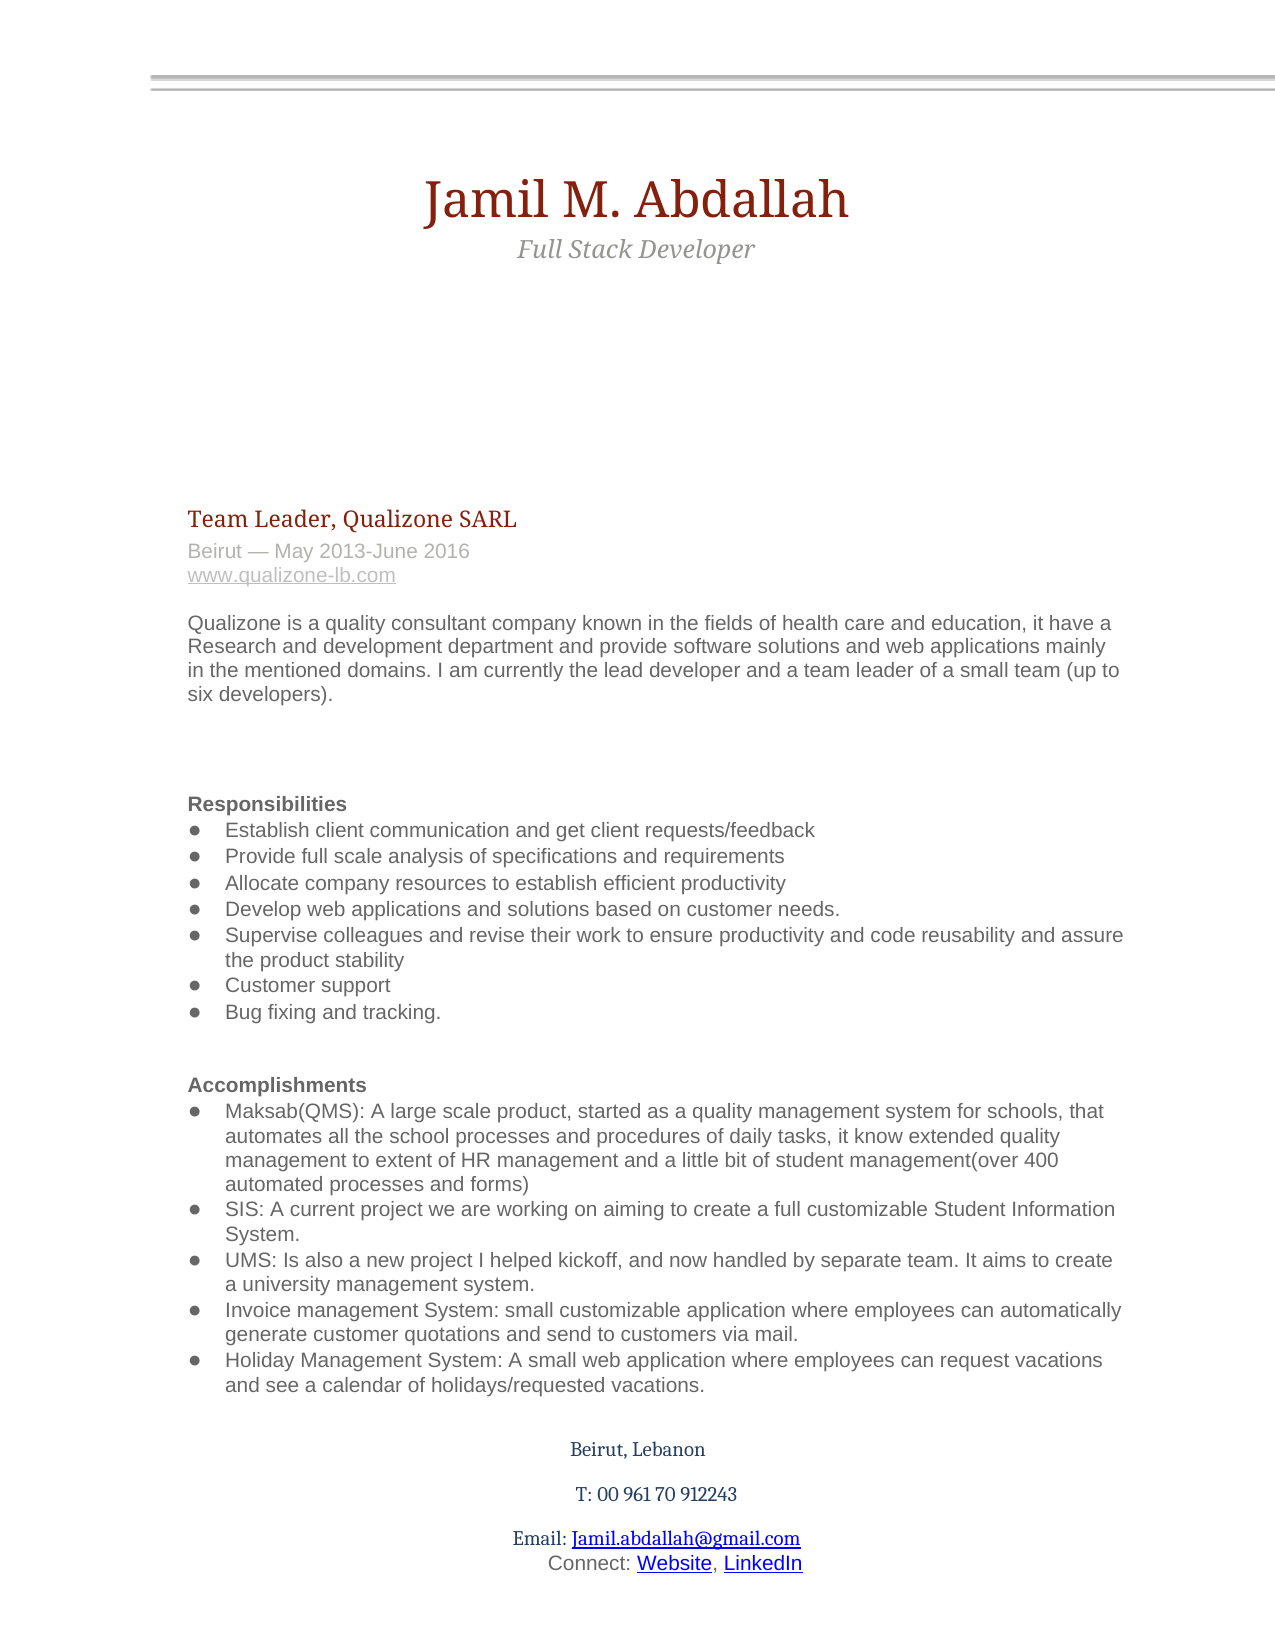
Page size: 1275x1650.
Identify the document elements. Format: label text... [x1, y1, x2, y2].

list Provide full scale analysis of specifications and requirements [188, 842, 1125, 868]
text Qualizone is a quality consultant company known in the fields of health care and education, it have a Research and development department and provide software solutions and web applications mainly in the mentioned domains. I am currently the lead developer and a team leader of a small team (up to six developers). [187, 610, 1125, 706]
list UMS: Is also a new project I helped kickoff, and now handled by separate team. It aims to create a university management system. [188, 1246, 1125, 1296]
subtitle Responsibilities [187, 792, 1125, 816]
subtitle Team Leader, Qualizone SARL [187, 503, 1125, 534]
subtitle Beirut — May 2013-June 2016 [187, 538, 1125, 562]
text www.qualizone-lb.com [187, 562, 1125, 586]
list Bug fixing and tracking. [188, 998, 1125, 1024]
list Allocate company resources to establish efficient productivity [188, 868, 1125, 895]
list Develop web applications and solutions based on customer needs. [188, 895, 1125, 921]
list Customer support [188, 971, 1125, 998]
list SIS: A current project we are working on aiming to create a full customizable Student Information System. [188, 1195, 1125, 1246]
subtitle Accomplishments [187, 1073, 1125, 1097]
list Supervise colleagues and revise their work to ensure productivity and code reusability and assure the product stability [188, 921, 1125, 971]
picture [150, 75, 1275, 91]
list Maksab(QMS): A large scale product, started as a quality management system for schools, that automates all the school processes and procedures of daily tasks, it know extended quality management to extent of HR management and a little bit of student management(over 400 automated processes and forms) [188, 1097, 1125, 1195]
list Invoice management System: small customizable application where employees can automatically generate customer quotations and send to customers via mail. [188, 1296, 1125, 1346]
list Establish client communication and get client requests/feedback [188, 816, 1125, 842]
list Holiday Management System: A small web application where employees can request vacations and see a calendar of holidays/requested vacations. [188, 1346, 1125, 1397]
